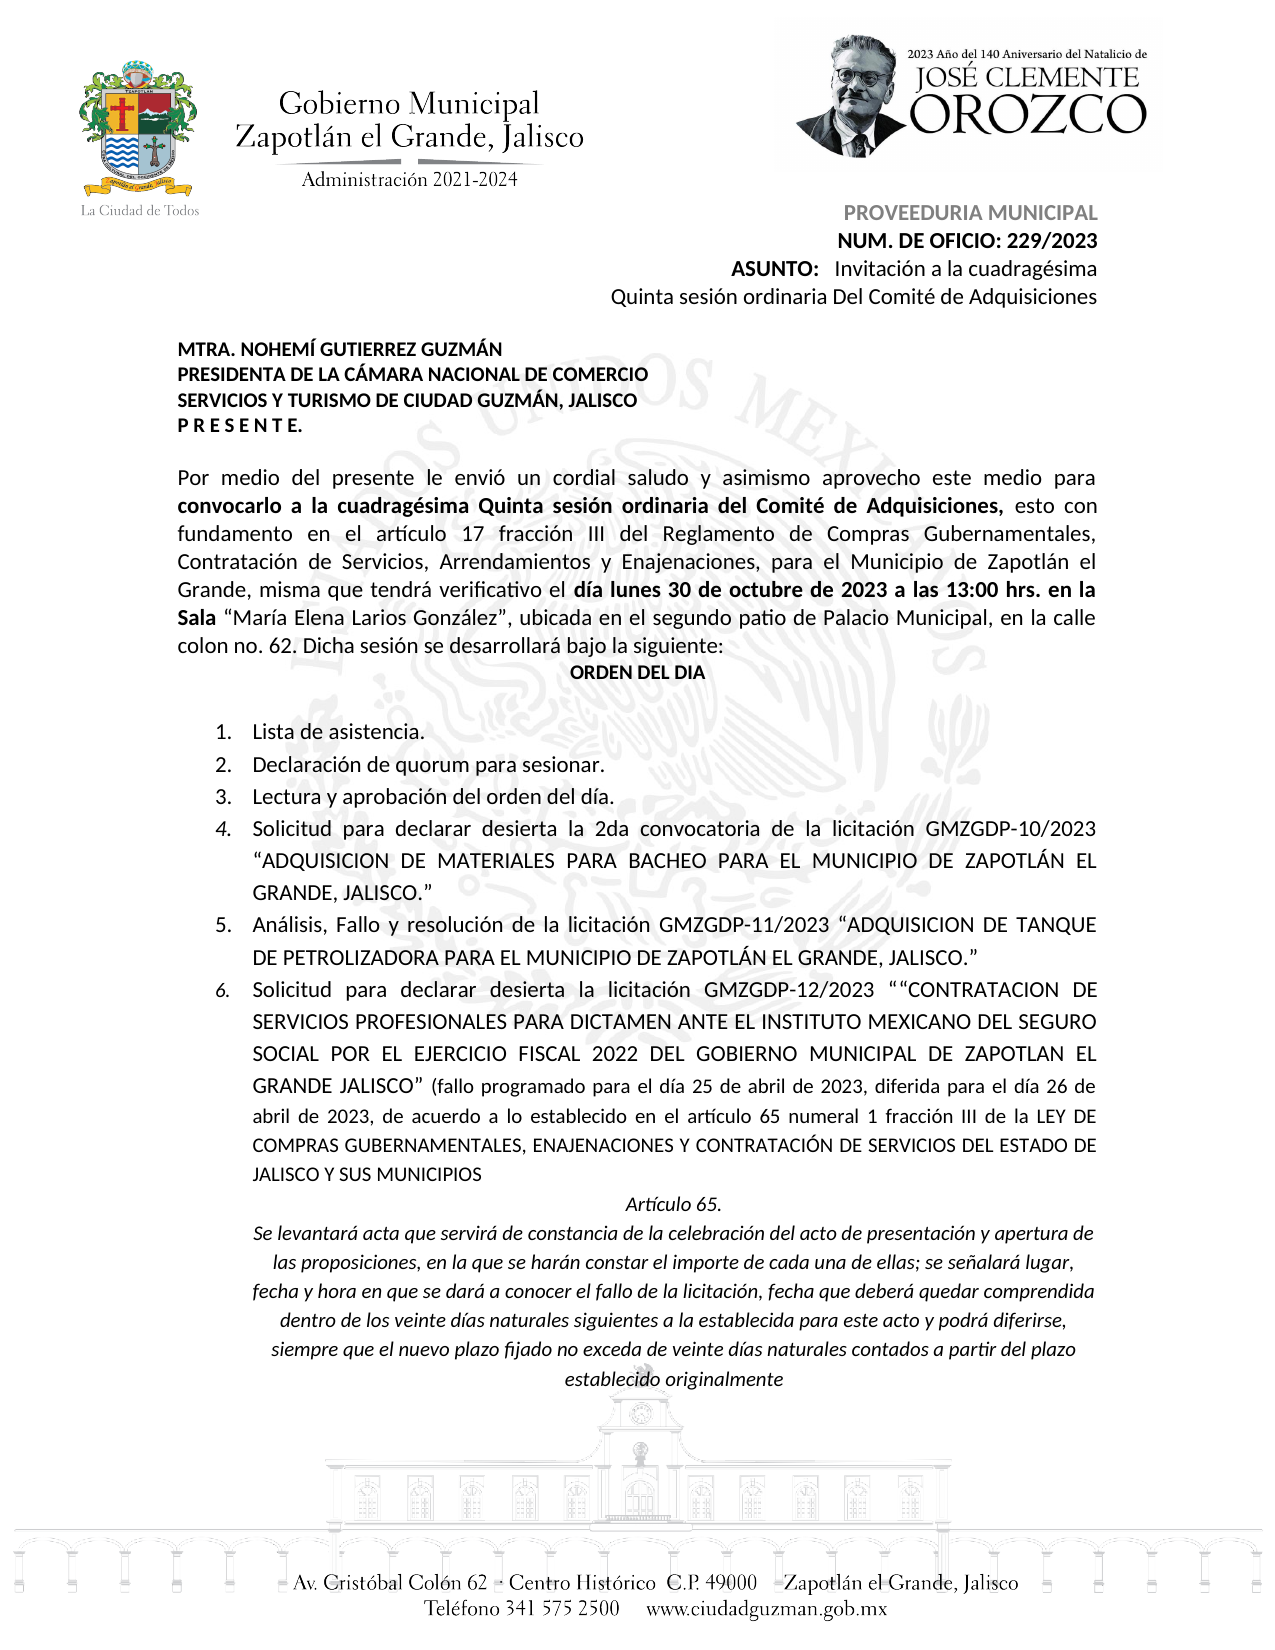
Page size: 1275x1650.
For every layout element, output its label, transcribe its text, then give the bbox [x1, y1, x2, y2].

list Lectura y aprobación del orden del día. [215, 782, 1098, 810]
list Solicitud para declarar desierta la 2da convocatoria de la licitación GMZGDP-10/2023 “ADQUISICION DE MATERIALES PARA BACHEO PARA EL MUNICIPIO DE ZAPOTLÁN EL GRANDE, JALISCO.” [215, 814, 1098, 906]
list Artículo 65. [252, 1191, 1098, 1216]
text ASUNTO: Invitación a la cuadragésima [177, 254, 1098, 282]
text PROVEEDURIA MUNICIPAL [177, 198, 1098, 226]
list Análisis, Fallo y resolución de la licitación GMZGDP-11/2023 “ADQUISICION DE TANQUE DE PETROLIZADORA PARA EL MUNICIPIO DE ZAPOTLÁN EL GRANDE, JALISCO.” [215, 911, 1098, 971]
list MTRA. NOHEMÍ GUTIERREZ GUZMÁN [177, 336, 1098, 361]
text Quinta sesión ordinaria Del Comité de Adquisiciones [177, 282, 1098, 311]
text SERVICIOS Y TURISMO DE CIUDAD GUZMÁN, JALISCO [177, 387, 1098, 412]
text Por medio del presente le envió un cordial saludo y asimismo aprovecho este medio para convocarlo a la cuadragésima Quinta sesión ordinaria del Comité de Adquisiciones, esto con fundamento en el artículo 17 fracción III del Reglamento de Compras Gubernamentales, Contratación de Servicios, Arrendamientos y Enajenaciones, para el Municipio de Zapotlán el Grande, misma que tendrá verificativo el día lunes 30 de octubre de 2023 a las 13:00 hrs. en la Sala “María Elena Larios González”, ubicada en el segundo patio de Palacio Municipal, en la calle colon no. 62. Dicha sesión se desarrollará bajo la siguiente: [177, 463, 1098, 659]
text NUM. DE OFICIO: 229/2023 [177, 226, 1098, 254]
text PRESIDENTA DE LA CÁMARA NACIONAL DE COMERCIO [177, 361, 1098, 387]
list Lista de asistencia. [215, 717, 1098, 746]
list Se levantará acta que servirá de constancia de la celebración del acto de presentación y apertura de las proposiciones, en la que se harán constar el importe de cada una de ellas; se señalará lugar, fecha y hora en que se dará a conocer el fallo de la licitación, fecha que deberá quedar comprendida dentro de los veinte días naturales siguientes a la establecida para este acto y podrá diferirse, siempre que el nuevo plazo fijado no exceda de veinte días naturales contados a partir del plazo establecido originalmente [252, 1220, 1098, 1391]
picture [0, 13, 1275, 1650]
list Declaración de quorum para sesionar. [215, 750, 1098, 778]
list Solicitud para declarar desierta la licitación GMZGDP-12/2023 ““CONTRATACION DE SERVICIOS PROFESIONALES PARA DICTAMEN ANTE EL INSTITUTO MEXICANO DEL SEGURO SOCIAL POR EL EJERCICIO FISCAL 2022 DEL GOBIERNO MUNICIPAL DE ZAPOTLAN EL GRANDE JALISCO” (fallo programado para el día 25 de abril de 2023, diferida para el día 26 de abril de 2023, de acuerdo a lo establecido en el artículo 65 numeral 1 fracción III de la LEY DE COMPRAS GUBERNAMENTALES, ENAJENACIONES Y CONTRATACIÓN DE SERVICIOS DEL ESTADO DE JALISCO Y SUS MUNICIPIOS [215, 975, 1098, 1187]
text P R E S E N T E. [177, 412, 1098, 438]
text ORDEN DEL DIA [177, 659, 1098, 684]
